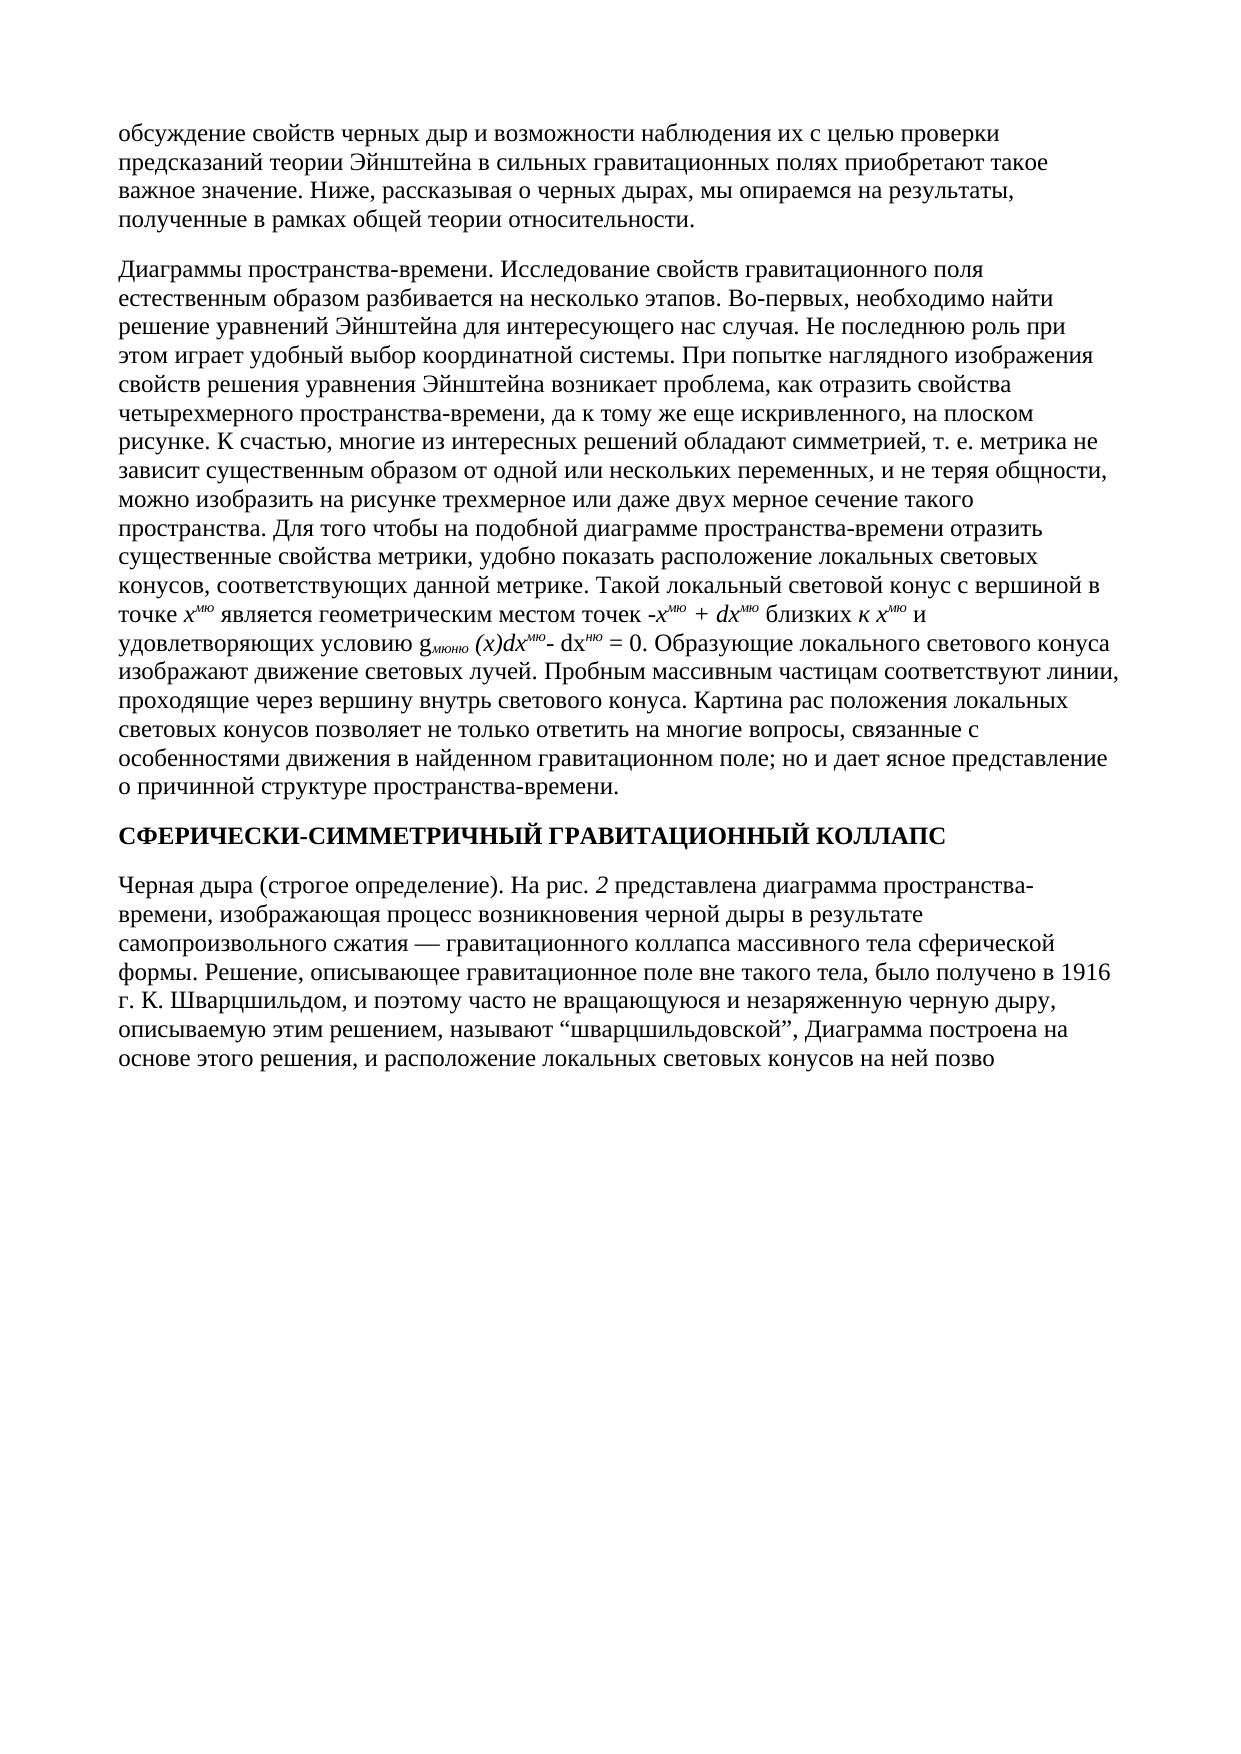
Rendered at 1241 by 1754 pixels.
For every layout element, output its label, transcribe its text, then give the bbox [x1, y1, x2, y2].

text Диаграммы пространства-времени. Исследование свойств гравитационного поля естественным образом разбивается на несколько этапов. Во-первых, необходимо найти решение уравнений Эйнштейна для интересующего нас случая. Не последнюю роль при этом играет удобный выбор координатной системы. При попытке наглядного изображения свойств решения уравнения Эйнштейна возникает проблема, как отразить свойства четырехмерного пространства-времени, да к тому же еще искривленного, на плоском рисунке. К счастью, многие из интересных решений обладают симметрией, т. е. метрика не зависит существенным образом от одной или нескольких переменных, и не теряя общности, можно изобразить на рисунке трехмерное или даже двух мерное сечение такого пространства. Для того чтобы на подобной диаграмме пространства-времени отразить существенные свойства метрики, удобно показать расположение локальных световых конусов, соответствующих данной метрике. Такой локальный световой конус с вершиной в точке хмю является геометрическим местом точек -хмю + dxмю близких к хмю и удовлетворяющих условию gмюню (x)dxмю- dxню = 0. Образующие локального светового конуса изображают движение световых лучей. Пробным массивным частицам соответствуют линии, проходящие через вершину внутрь светового конуса. Картина рас положения локальных световых конусов позволяет не только ответить на многие вопросы, связанные с особенностями движения в найденном гравитационном поле; но и дает ясное представление о причинной структуре пространства-времени. [118, 254, 1122, 800]
text Черная дыра (строгое определение). На рис. 2 представлена диаграмма пространства-времени, изображающая процесс возникновения черной дыры в результате самопроизвольного сжатия — гравитационного коллапса массивного тела сферической формы. Решение, описывающее гравитационное поле вне такого тела, было получено в 1916 г. К. Шварцшильдом, и поэтому часто не вращающуюся и незаряженную черную дыру, описываемую этим решением, называют “шварцшильдовской”, Диаграмма построена на основе этого решения, и расположение локальных световых конусов на ней позво [118, 871, 1122, 1072]
subtitle СФЕРИЧЕСКИ-СИММЕТРИЧНЫЙ ГРАВИТАЦИОННЫЙ КОЛЛАПС [118, 821, 1122, 850]
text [118, 118, 1122, 233]
